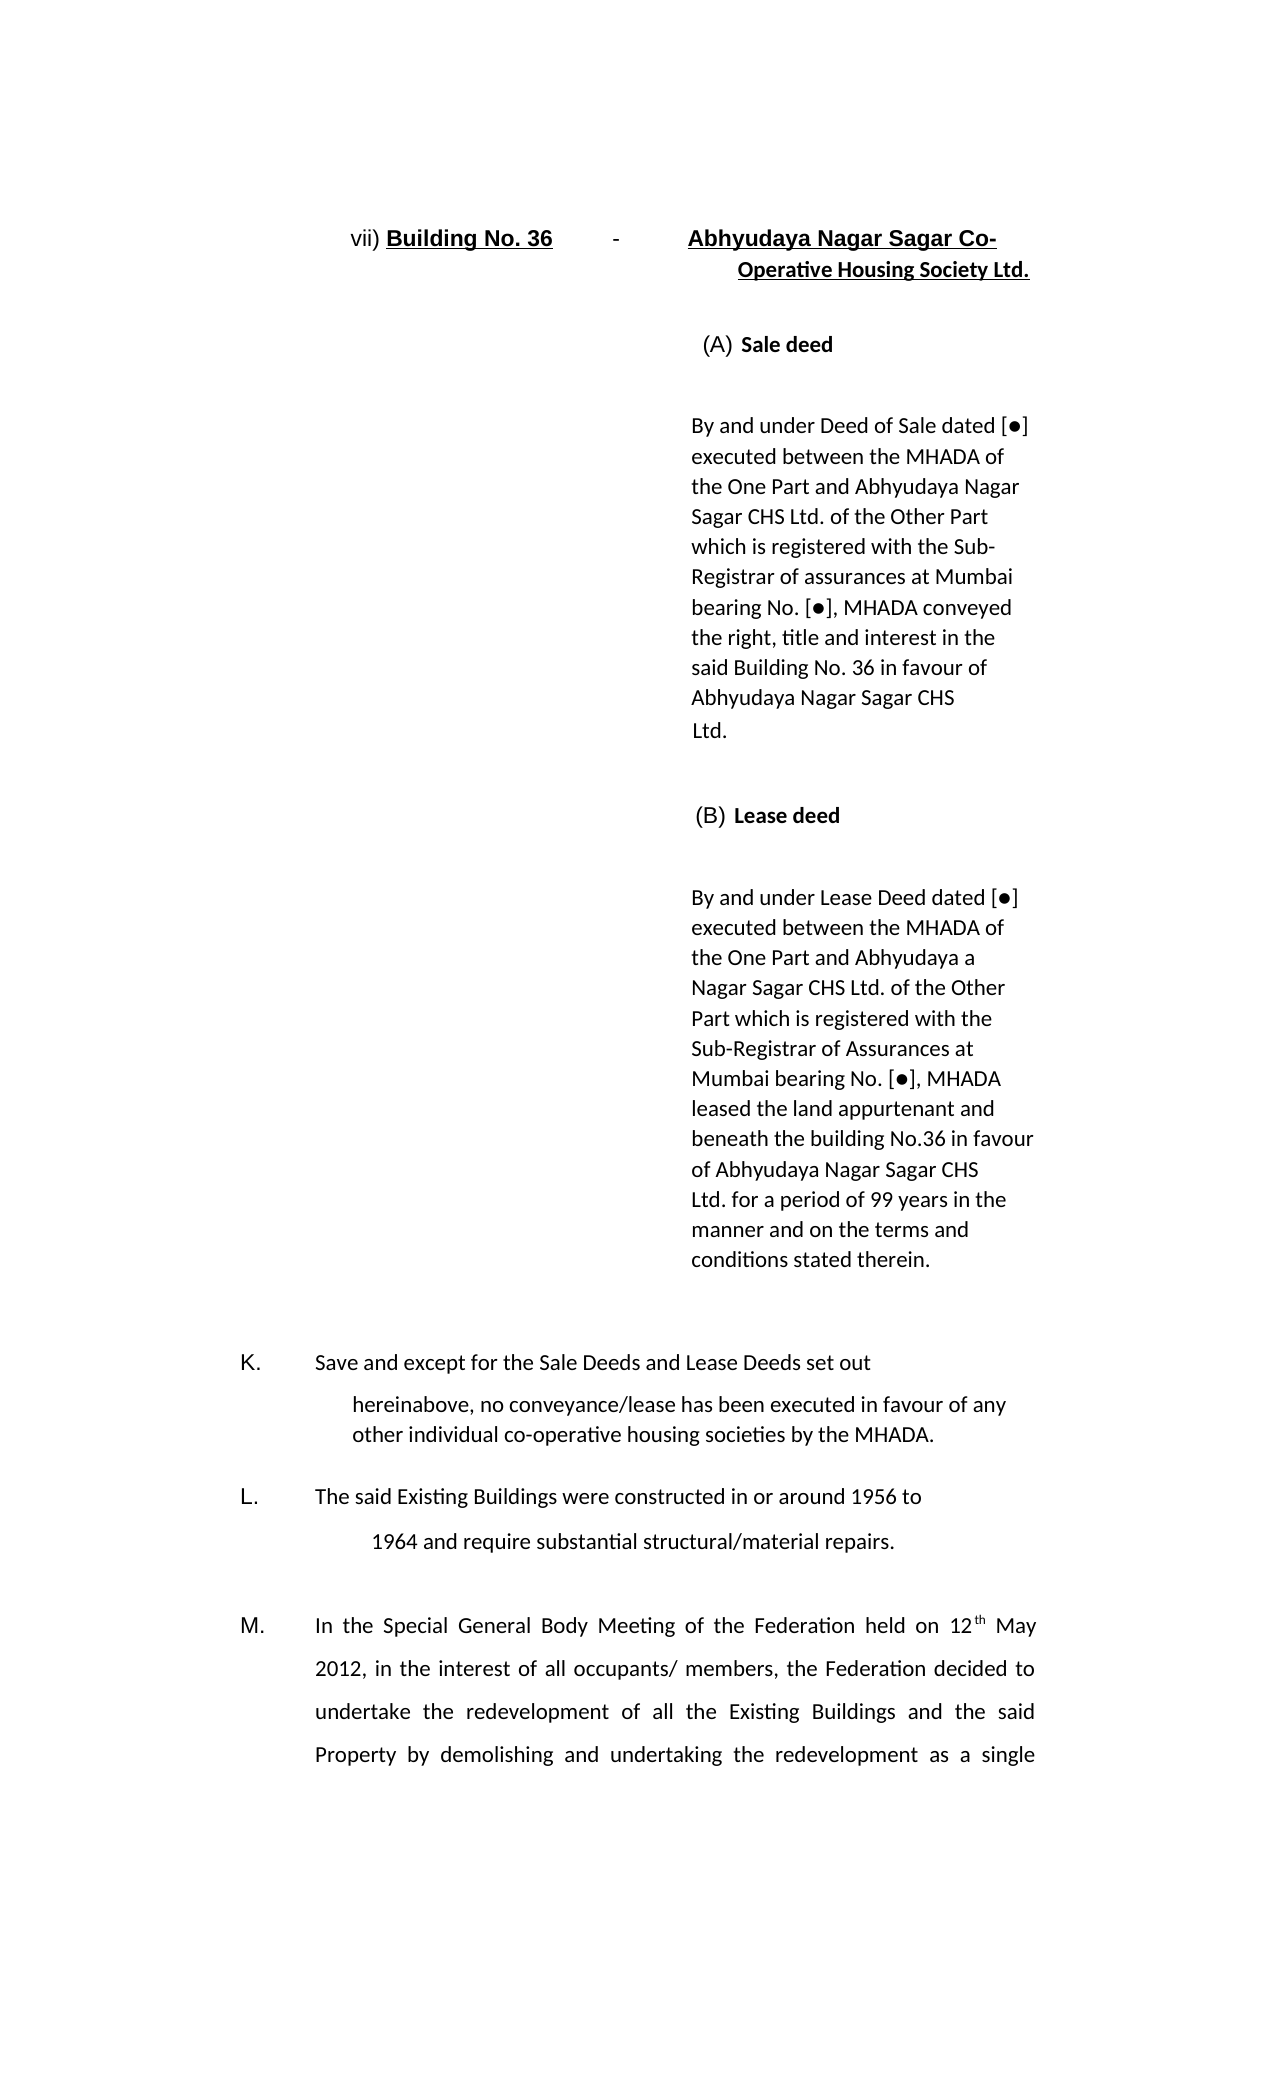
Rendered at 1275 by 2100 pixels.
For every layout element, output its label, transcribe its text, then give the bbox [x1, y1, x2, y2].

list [240, 1612, 1036, 1768]
subtitle vii) Building No. 36 - Abhyudaya Nagar Sagar Co- [240, 225, 1124, 251]
list Sale deed [509, 330, 1027, 358]
list The said Existing Buildings were constructed in or around 1956 to [240, 1482, 1036, 1510]
text Ltd. for a period of 99 years in the manner and on the terms and conditions stated therein. [691, 1185, 1036, 1273]
list Save and except for the Sale Deeds and Lease Deeds set out [240, 1348, 1036, 1377]
text By and under Lease Deed dated [●] executed between the MHADA of the One Part and Abhyudaya a Nagar Sagar CHS Ltd. of the Other Part which is registered with the Sub-Registrar of Assurances at Mumbai bearing No. [●], MHADA leased the land appurtenant and beneath the building No.36 in favour of Abhyudaya Nagar Sagar CHS [691, 883, 1036, 1183]
text Ltd. [338, 716, 1082, 744]
text 1964 and require substantial structural/material repairs. [338, 1527, 929, 1556]
list Lease deed [509, 801, 1027, 829]
text Operative Housing Society Ltd. [240, 255, 1029, 283]
text By and under Deed of Sale dated [●] executed between the MHADA of the One Part and Abhyudaya Nagar Sagar CHS Ltd. of the Other Part which is registered with the Sub-Registrar of assurances at Mumbai bearing No. [●], MHADA conveyed the right, title and interest in the said Building No. 36 in favour of Abhyudaya Nagar Sagar CHS [691, 412, 1036, 712]
text hereinabove, no conveyance/lease has been executed in favour of any other individual co-operative housing societies by the MHADA. [352, 1390, 1036, 1448]
